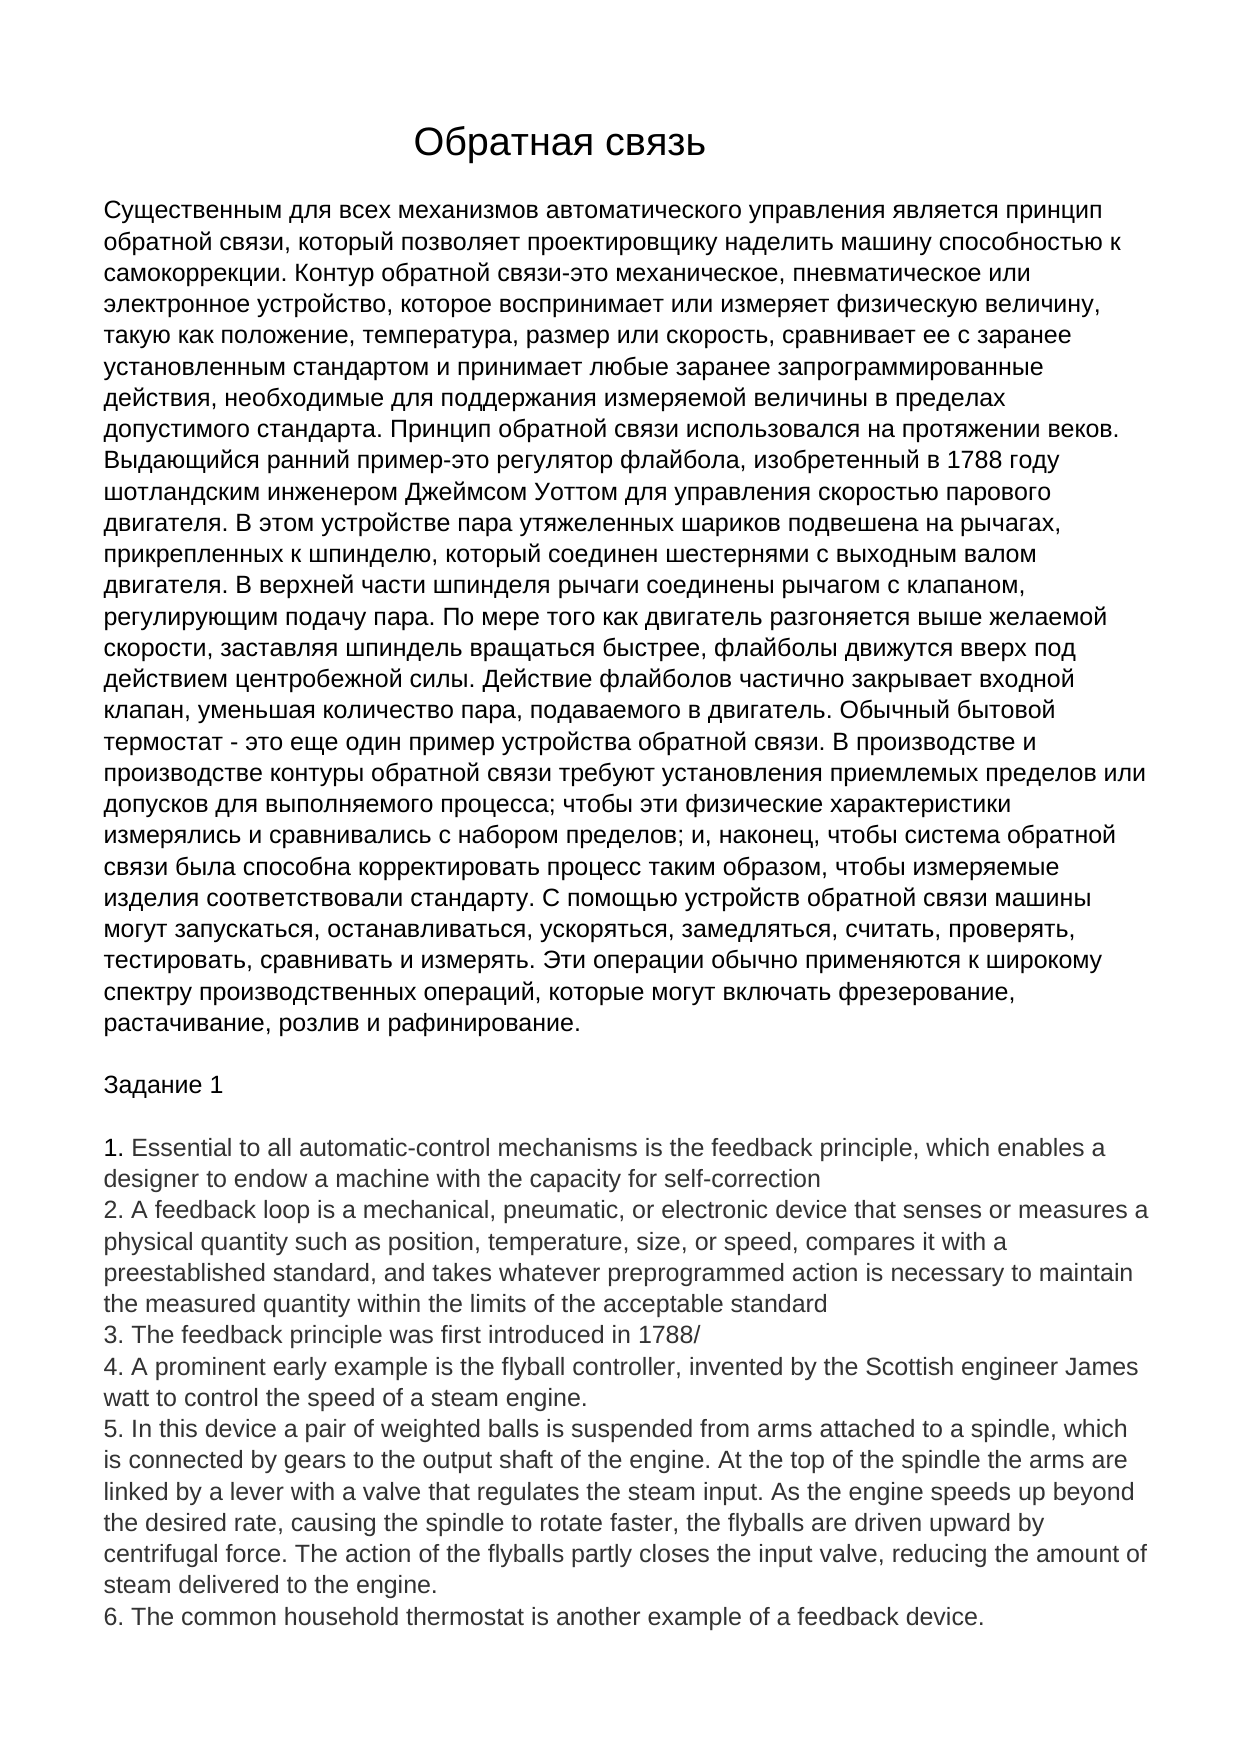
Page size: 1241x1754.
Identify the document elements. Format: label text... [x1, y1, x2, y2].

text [103, 193, 1152, 1630]
text Обратная связь [177, 118, 1152, 164]
